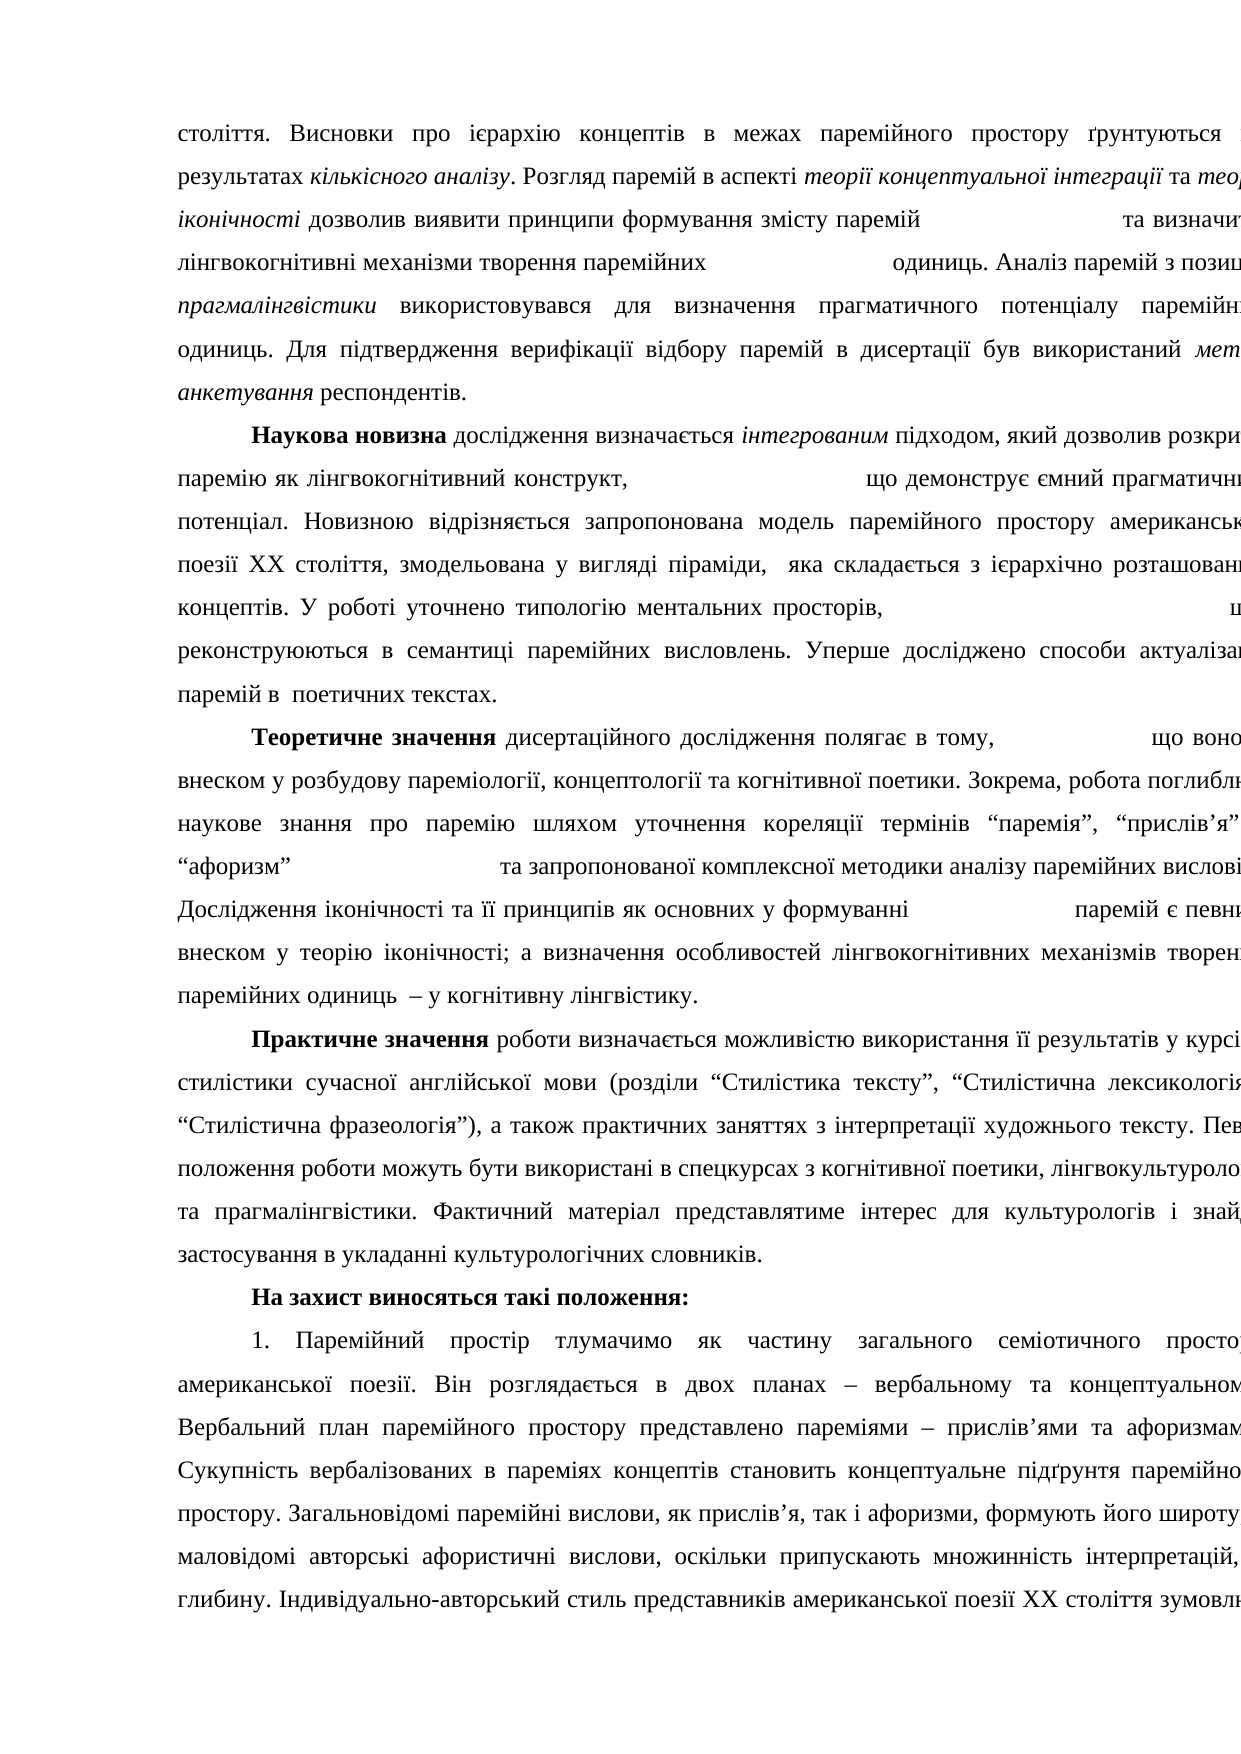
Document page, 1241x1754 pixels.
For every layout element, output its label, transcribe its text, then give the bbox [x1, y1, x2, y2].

text На захист виносяться такі положення: [177, 1282, 1240, 1311]
text Наукова новизна дослідження визначається інтегрованим підходом, який дозволив розкрити паремію як лінгвокогнітивний конструкт, що демонструє ємний прагматичний потенціал. Новизною відрізняється запропонована модель паремійного простору американської поезії ХХ століття, змодельована у вигляді піраміди, яка складається з ієрархічно розташованих концептів. У роботі уточнено типологію ментальних просторів, що реконструюються в семантиці паремійних висловлень. Уперше досліджено способи актуалізації паремій в поетичних текстах. [177, 420, 1240, 707]
text Практичне значення роботи визначається можливістю використання її результатів у курсі зі стилістики сучасної англійської мови (розділи “Стилістика тексту”, “Стилістична лексикологія”, “Стилістична фразеологія”), а також практичних заняттях з інтерпретації художнього тексту. Певні положення роботи можуть бути використані в спецкурсах з когнітивної поетики, лінгвокультурології та прагмалінгвістики. Фактичний матеріал представлятиме інтерес для культурологів і знайде застосування в укладанні культурологічних словників. [177, 1024, 1240, 1268]
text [177, 1326, 1240, 1613]
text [177, 118, 1240, 406]
text Теоретичне значення дисертаційного дослідження полягає в тому, що воно є внеском у розбудову пареміології, концептології та когнітивної поетики. Зокрема, робота поглиблює наукове знання про паремію шляхом уточнення кореляції термінів “паремія”, “прислів’я” і “афоризм” та запропонованої комплексної методики аналізу паремійних висловів. Дослідження іконічності та її принципів як основних у формуванні паремій є певним внеском у теорію іконічності; а визначення особливостей лінгвокогнітивних механізмів творення паремійних одиниць – у когнітивну лінгвістику. [177, 722, 1240, 1009]
